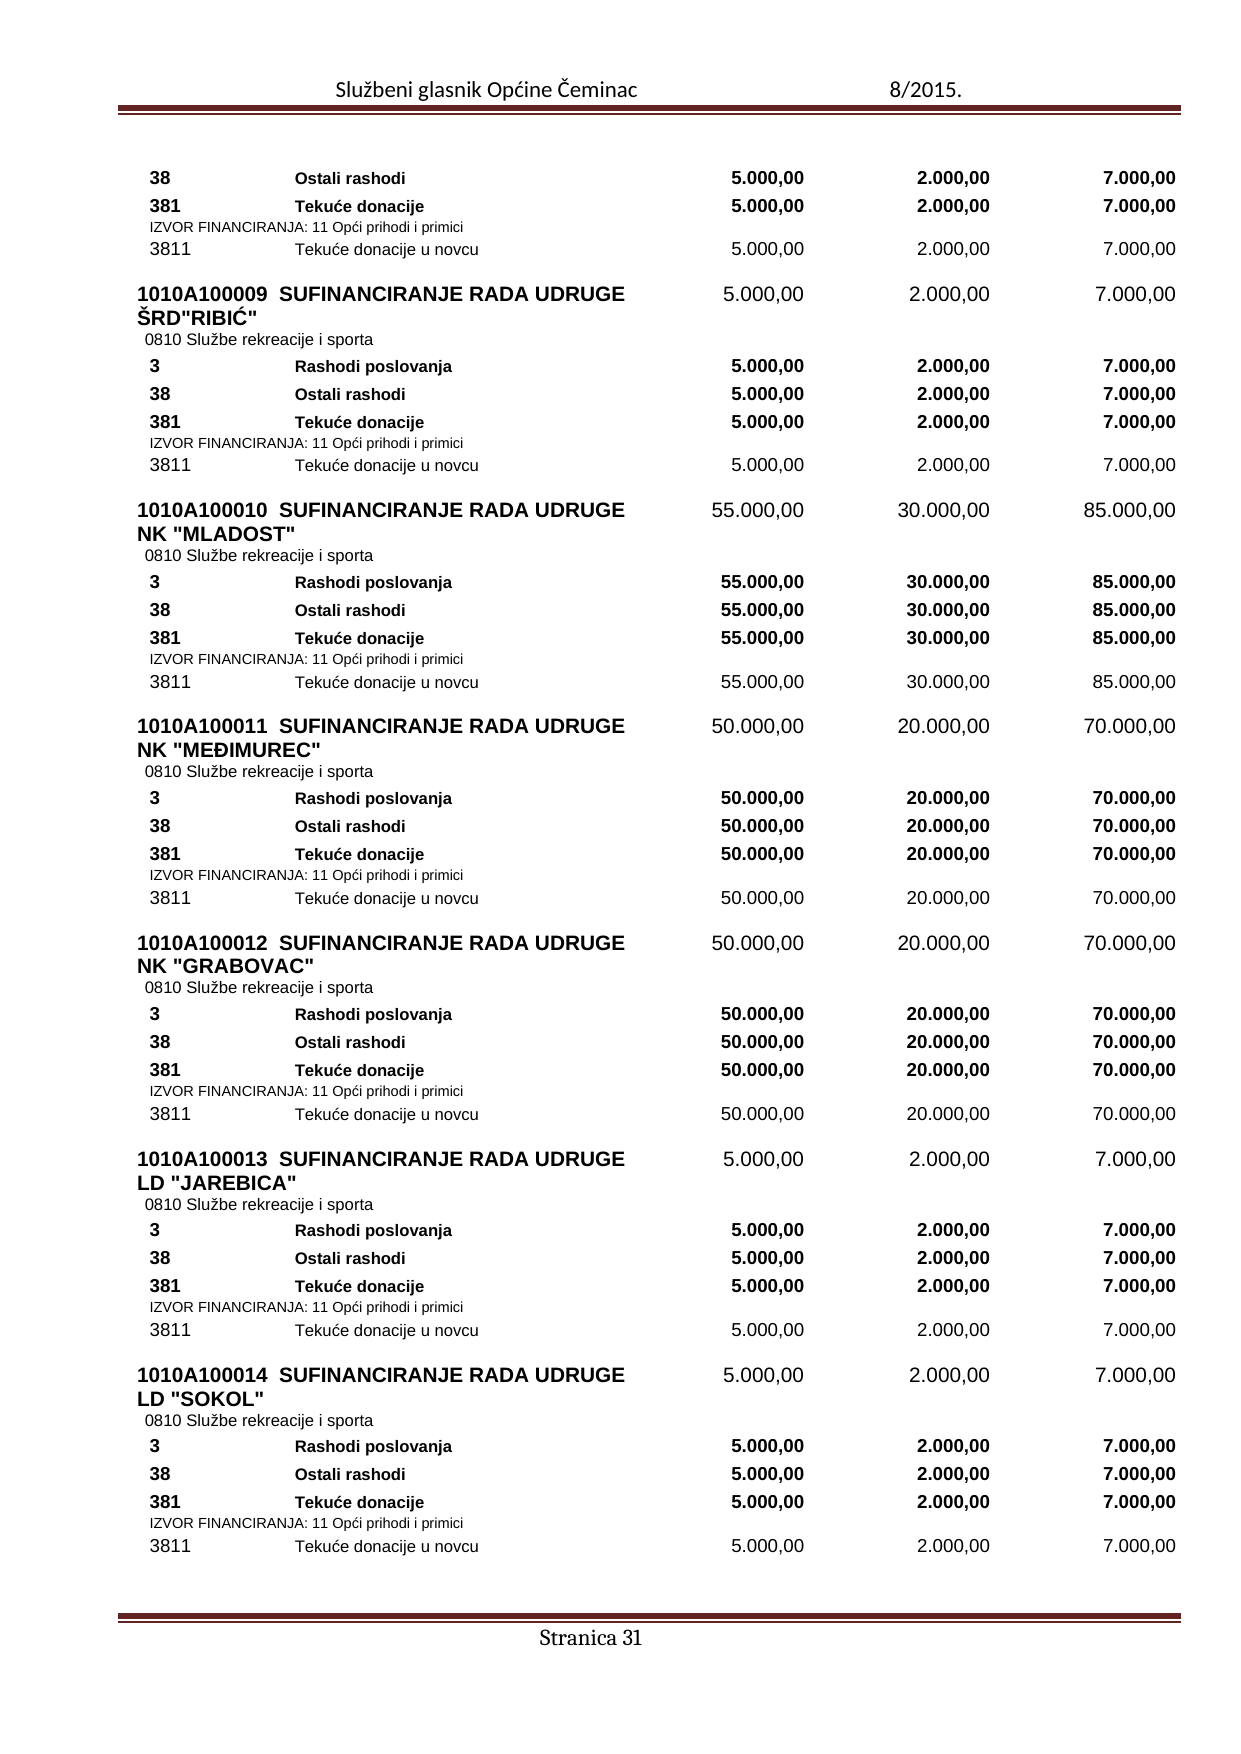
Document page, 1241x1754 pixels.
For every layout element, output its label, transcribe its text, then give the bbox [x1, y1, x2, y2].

text 38 Ostali rashodi 55.000,00 30.000,00 85.000,00 [118, 597, 1181, 621]
text NK "MLADOST" [118, 522, 1181, 546]
text 3 Rashodi poslovanja 5.000,00 2.000,00 7.000,00 [118, 1217, 1181, 1242]
text NK "MEĐIMUREC" [118, 739, 1181, 763]
text 1010A100009 SUFINANCIRANJE RADA UDRUGE 5.000,00 2.000,00 7.000,00 [118, 282, 1181, 306]
text 381 Tekuće donacije 5.000,00 2.000,00 7.000,00 [118, 192, 1181, 217]
text 3 Rashodi poslovanja 50.000,00 20.000,00 70.000,00 [118, 1001, 1181, 1026]
text 38 Ostali rashodi 50.000,00 20.000,00 70.000,00 [118, 1029, 1181, 1054]
text IZVOR FINANCIRANJA: 11 Opći prihodi i primici [118, 435, 1181, 452]
text IZVOR FINANCIRANJA: 11 Opći prihodi i primici [118, 1516, 1181, 1532]
text 3 Rashodi poslovanja 5.000,00 2.000,00 7.000,00 [118, 352, 1181, 377]
text 3811 Tekuće donacije u novcu 5.000,00 2.000,00 7.000,00 [118, 1318, 1181, 1341]
text 0810 Službe rekreacije i sporta [118, 1195, 1181, 1214]
text 3811 Tekuće donacije u novcu 5.000,00 2.000,00 7.000,00 [118, 1534, 1181, 1557]
text 38 Ostali rashodi 50.000,00 20.000,00 70.000,00 [118, 813, 1181, 837]
text 1010A100011 SUFINANCIRANJE RADA UDRUGE 50.000,00 20.000,00 70.000,00 [118, 715, 1181, 739]
text IZVOR FINANCIRANJA: 11 Opći prihodi i primici [118, 651, 1181, 668]
text 381 Tekuće donacije 5.000,00 2.000,00 7.000,00 [118, 408, 1181, 433]
text 38 Ostali rashodi 5.000,00 2.000,00 7.000,00 [118, 1461, 1181, 1486]
text 381 Tekuće donacije 5.000,00 2.000,00 7.000,00 [118, 1489, 1181, 1514]
text 0810 Službe rekreacije i sporta [118, 547, 1181, 565]
text 0810 Službe rekreacije i sporta [118, 979, 1181, 997]
text 38 Ostali rashodi 5.000,00 2.000,00 7.000,00 [118, 164, 1181, 189]
text 381 Tekuće donacije 50.000,00 20.000,00 70.000,00 [118, 1057, 1181, 1082]
text 0810 Službe rekreacije i sporta [118, 1411, 1181, 1430]
text IZVOR FINANCIRANJA: 11 Opći prihodi i primici [118, 867, 1181, 884]
text 3811 Tekuće donacije u novcu 50.000,00 20.000,00 70.000,00 [118, 1101, 1181, 1125]
text 1010A100013 SUFINANCIRANJE RADA UDRUGE 5.000,00 2.000,00 7.000,00 [118, 1147, 1181, 1171]
text 1010A100010 SUFINANCIRANJE RADA UDRUGE 55.000,00 30.000,00 85.000,00 [118, 498, 1181, 522]
text 0810 Službe rekreacije i sporta [118, 763, 1181, 781]
text LD "JAREBICA" [118, 1171, 1181, 1195]
text IZVOR FINANCIRANJA: 11 Opći prihodi i primici [118, 219, 1181, 235]
text 3 Rashodi poslovanja 50.000,00 20.000,00 70.000,00 [118, 784, 1181, 809]
text ŠRD"RIBIĆ" [118, 306, 1181, 330]
text 381 Tekuće donacije 55.000,00 30.000,00 85.000,00 [118, 625, 1181, 649]
text 3811 Tekuće donacije u novcu 50.000,00 20.000,00 70.000,00 [118, 885, 1181, 909]
text 38 Ostali rashodi 5.000,00 2.000,00 7.000,00 [118, 380, 1181, 405]
text 381 Tekuće donacije 50.000,00 20.000,00 70.000,00 [118, 841, 1181, 866]
text 38 Ostali rashodi 5.000,00 2.000,00 7.000,00 [118, 1245, 1181, 1270]
text LD "SOKOL" [118, 1387, 1181, 1411]
text 3 Rashodi poslovanja 55.000,00 30.000,00 85.000,00 [118, 568, 1181, 593]
text 1010A100012 SUFINANCIRANJE RADA UDRUGE 50.000,00 20.000,00 70.000,00 [118, 931, 1181, 955]
text 381 Tekuće donacije 5.000,00 2.000,00 7.000,00 [118, 1273, 1181, 1298]
text 0810 Službe rekreacije i sporta [118, 330, 1181, 349]
text 3 Rashodi poslovanja 5.000,00 2.000,00 7.000,00 [118, 1433, 1181, 1458]
text 3811 Tekuće donacije u novcu 5.000,00 2.000,00 7.000,00 [118, 453, 1181, 477]
text NK "GRABOVAC" [118, 955, 1181, 979]
text IZVOR FINANCIRANJA: 11 Opći prihodi i primici [118, 1299, 1181, 1316]
text 3811 Tekuće donacije u novcu 55.000,00 30.000,00 85.000,00 [118, 669, 1181, 693]
text 3811 Tekuće donacije u novcu 5.000,00 2.000,00 7.000,00 [118, 237, 1181, 261]
text 1010A100014 SUFINANCIRANJE RADA UDRUGE 5.000,00 2.000,00 7.000,00 [118, 1363, 1181, 1387]
text IZVOR FINANCIRANJA: 11 Opći prihodi i primici [118, 1083, 1181, 1100]
